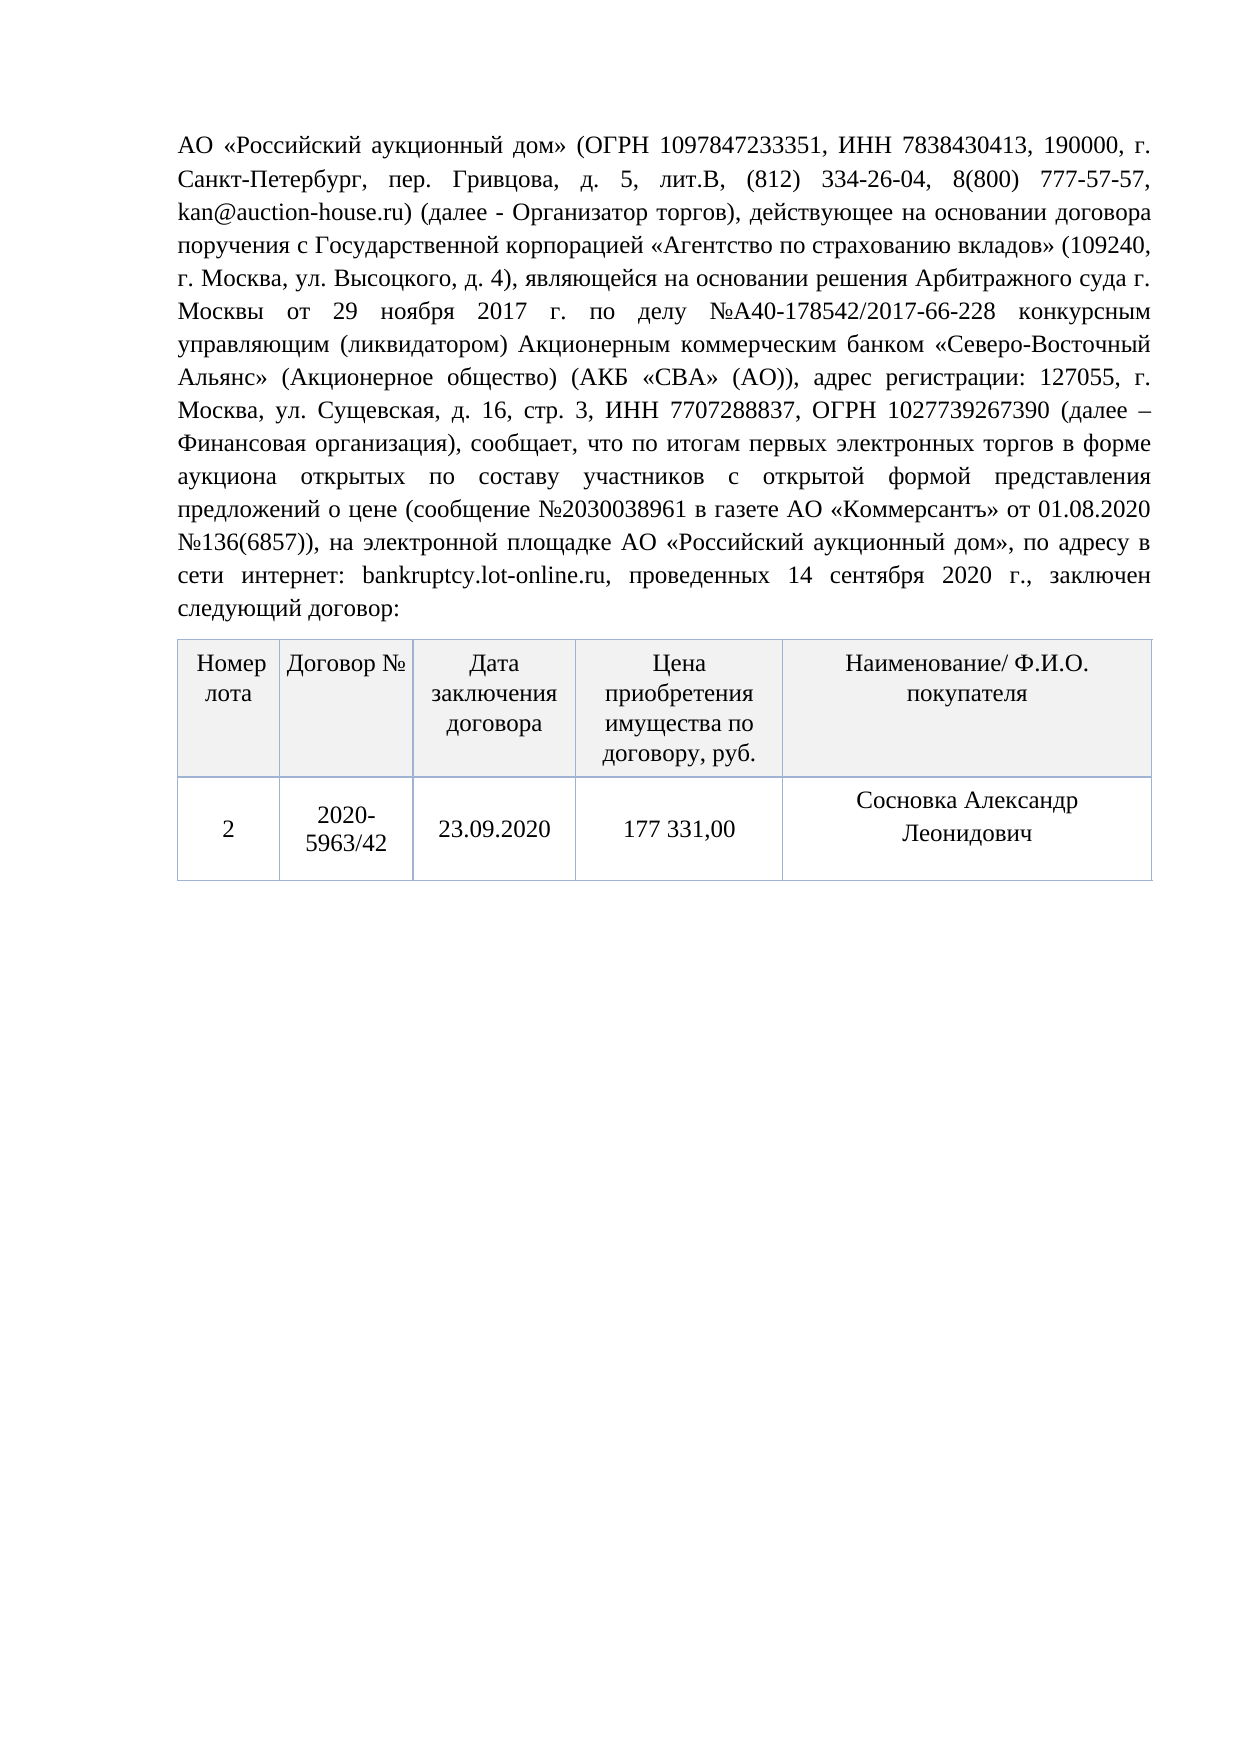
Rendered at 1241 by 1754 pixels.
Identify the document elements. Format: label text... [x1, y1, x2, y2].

text АО «Российский аукционный дом» (ОГРН 1097847233351, ИНН 7838430413, 190000, г. Санкт-Петербург, пер. Гривцова, д. 5, лит.В, (812) 334-26-04, 8(800) 777-57-57, kan@auction-house.ru) (далее - Организатор торгов), действующее на основании договора поручения с Государственной корпорацией «Агентство по страхованию вкладов» (109240, г. Москва, ул. Высоцкого, д. 4), являющейся на основании решения Арбитражного суда г. Москвы от 29 ноября 2017 г. по делу №А40-178542/2017-66-228 конкурсным управляющим (ликвидатором) Акционерным коммерческим банком «Северо-Восточный Альянс» (Акционерное общество) (АКБ «СВА» (АО)), адрес регистрации: 127055, г. Москва, ул. Сущевская, д. 16, стр. 3, ИНН 7707288837, ОГРН 1027739267390 (далее – Финансовая организация), сообщает, что по итогам первых электронных торгов в форме аукциона открытых по составу участников с открытой формой представления предложений о цене (сообщение №2030038961 в газете АО «Коммерсантъ» от 01.08.2020 №136(6857)), на электронной площадке АО «Российский аукционный дом», по адресу в сети интернет: bankruptcy.lot-online.ru, проведенных 14 сентября 2020 г., заключен следующий договор: [177, 131, 1152, 622]
table_cell 23.09.2020 [414, 778, 575, 879]
table_cell Сосновка Александр Леонидович [783, 778, 1151, 879]
table_cell 177 331,00 [576, 778, 782, 879]
table_header Договор № [280, 640, 412, 776]
table_header Номер лота [178, 640, 279, 776]
table_cell 2020-5963/42 [280, 778, 412, 879]
table_header Наименование/ Ф.И.О. покупателя [783, 640, 1151, 776]
table_header Дата заключения договора [414, 640, 575, 776]
table_header Цена приобретения имущества по договору, руб. [576, 640, 782, 776]
table_cell 2 [178, 778, 279, 879]
